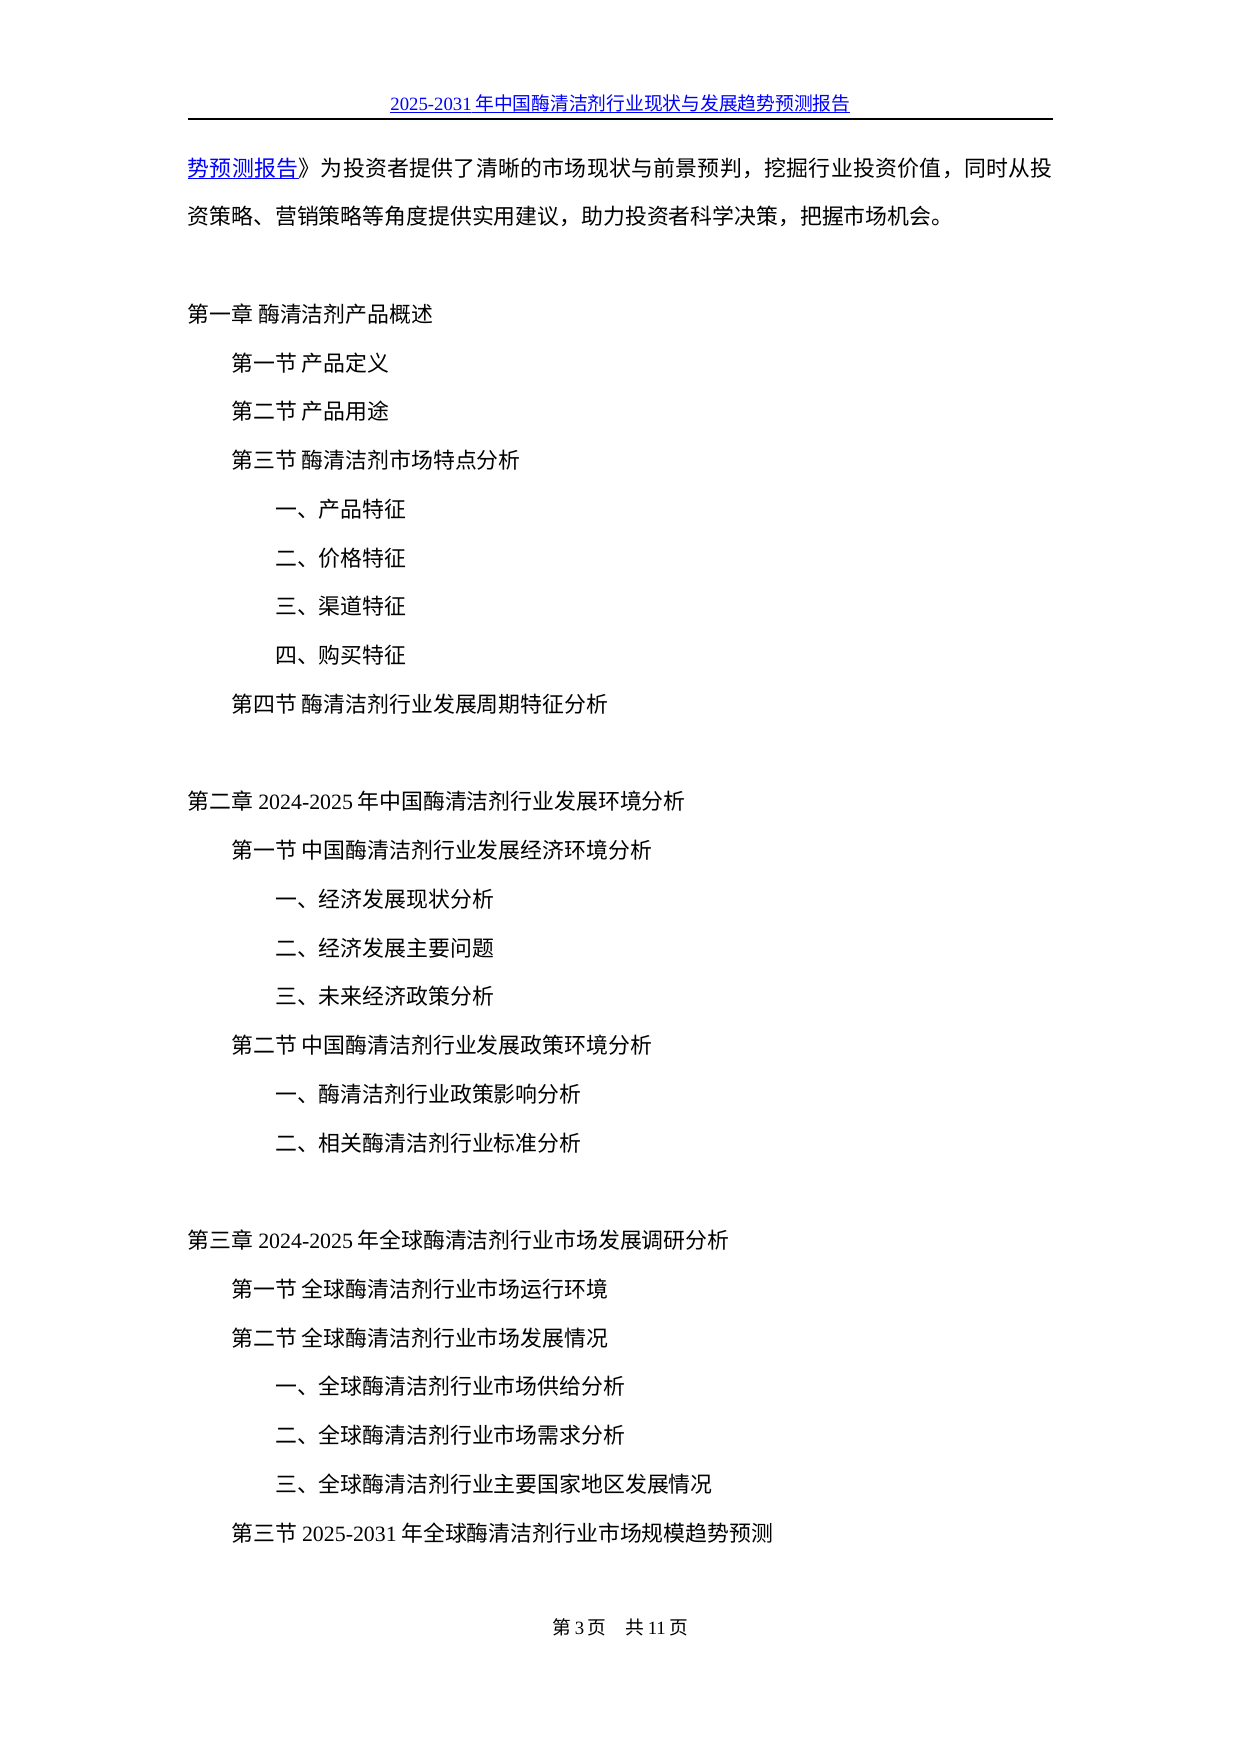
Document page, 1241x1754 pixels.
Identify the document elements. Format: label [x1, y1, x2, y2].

text [187, 150, 1053, 1548]
